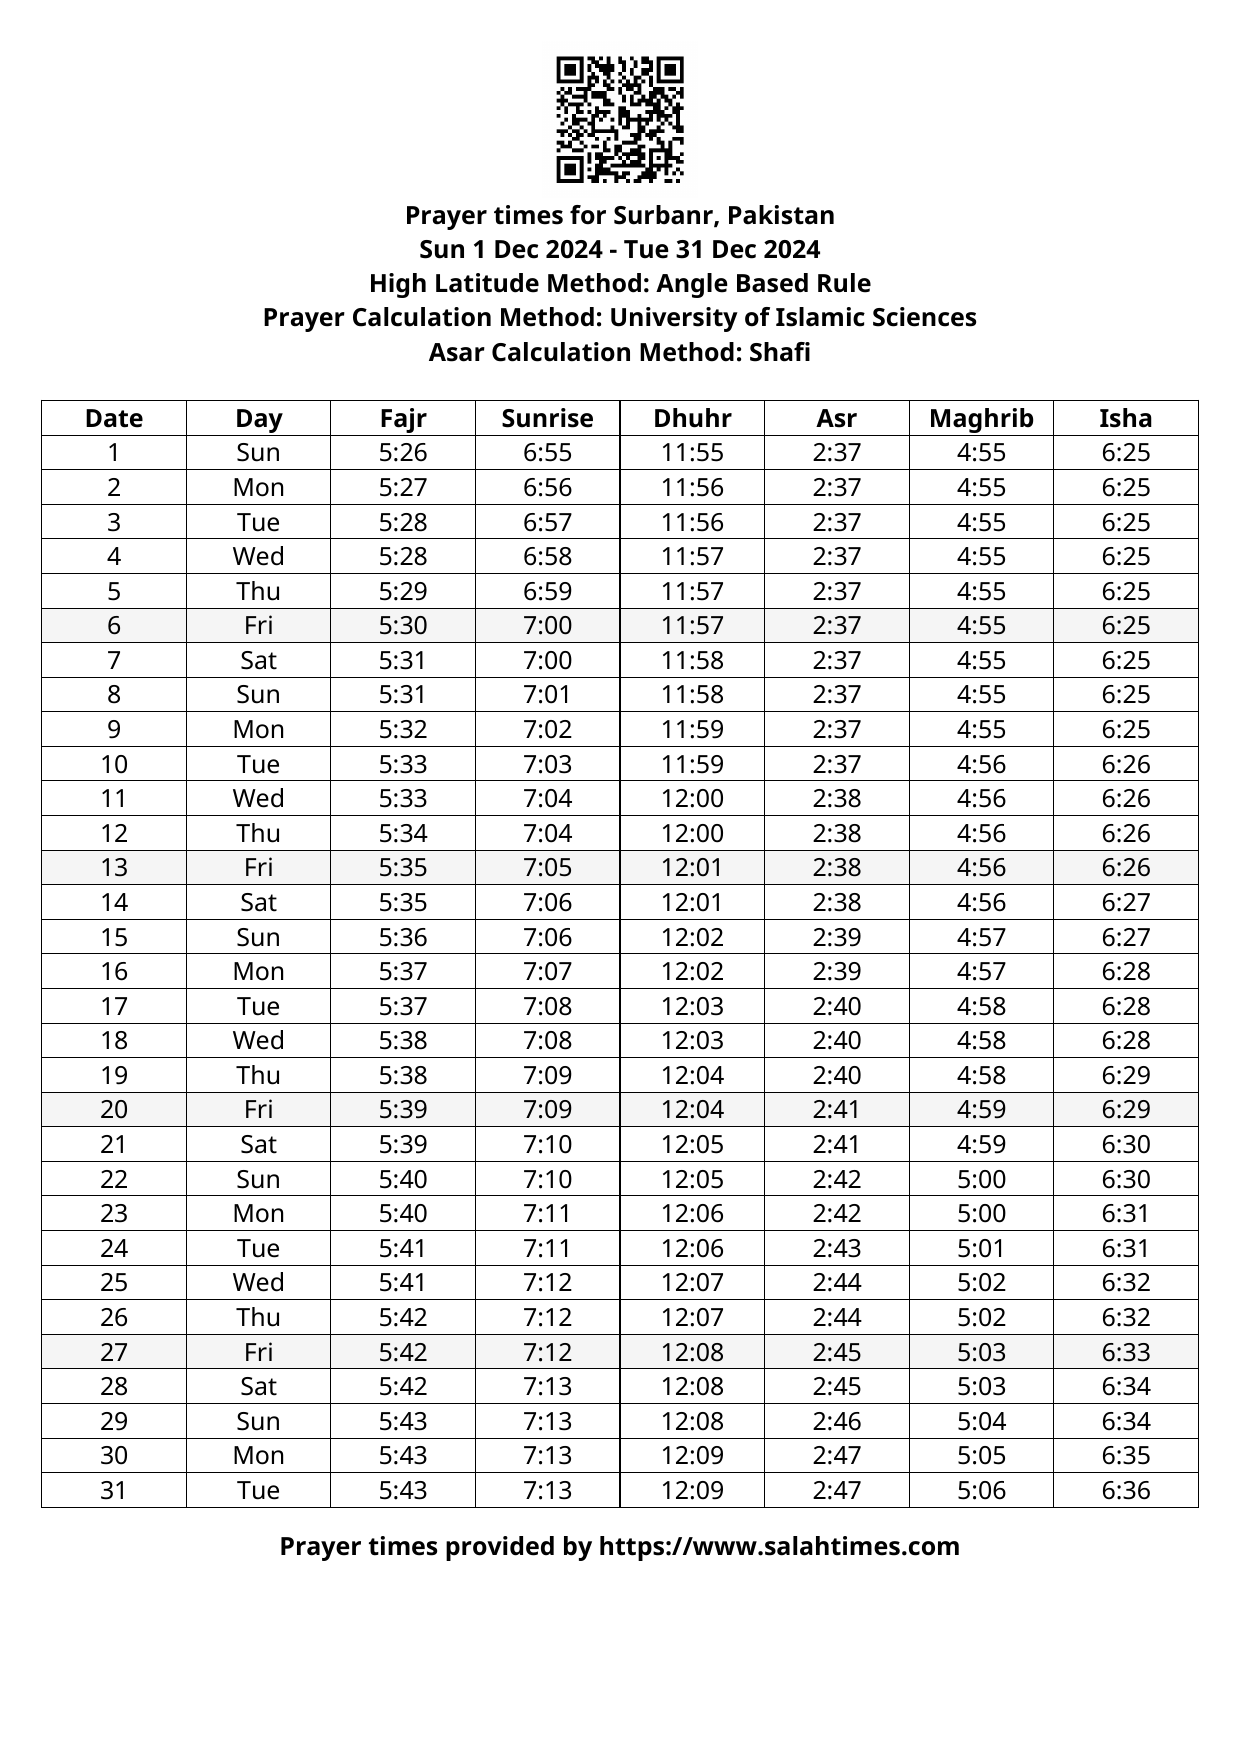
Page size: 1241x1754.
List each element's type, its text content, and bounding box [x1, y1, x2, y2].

table_cell 6:30 [1054, 1127, 1198, 1161]
table_cell 6:25 [1054, 609, 1198, 642]
table_cell 12:09 [621, 1473, 764, 1507]
table_cell 9 [42, 712, 186, 746]
table_cell 6:28 [1054, 1024, 1198, 1057]
text Prayer times for Surbanr, Pakistan [42, 198, 1198, 232]
table_cell 11:59 [621, 712, 764, 746]
table_cell 2:38 [765, 885, 909, 919]
table_cell 12:06 [621, 1231, 764, 1264]
table_cell 5:32 [331, 712, 475, 746]
table_cell 6:32 [1054, 1266, 1198, 1299]
table_cell 6:26 [1054, 747, 1198, 780]
table_cell 6:25 [1054, 574, 1198, 607]
table_cell 5:33 [331, 781, 475, 815]
table_cell 16 [42, 954, 186, 988]
table_cell 2:37 [765, 678, 909, 711]
table_cell 6:34 [1054, 1404, 1198, 1437]
table_cell 7:09 [476, 1093, 619, 1126]
table_cell 12:02 [621, 954, 764, 988]
table_cell 4:55 [910, 539, 1053, 573]
table_cell 19 [42, 1058, 186, 1092]
table_cell 4:56 [910, 851, 1053, 884]
table_cell Sat [187, 1127, 330, 1161]
table_cell 4:56 [910, 816, 1053, 849]
table_cell 6:29 [1054, 1093, 1198, 1126]
table_cell 6:25 [1054, 436, 1198, 469]
table_cell 5:34 [331, 816, 475, 849]
table_cell 2:37 [765, 574, 909, 607]
table_cell 12:03 [621, 989, 764, 1022]
table_cell 12:04 [621, 1093, 764, 1126]
table_cell 2:37 [765, 505, 909, 538]
table_cell 7:03 [476, 747, 619, 780]
table_cell 4:58 [910, 1058, 1053, 1092]
table_cell 5:35 [331, 851, 475, 884]
text Prayer Calculation Method: University of Islamic Sciences [42, 300, 1198, 334]
table_cell 5:40 [331, 1196, 475, 1230]
table_cell Sun [187, 1404, 330, 1437]
table_cell 2:44 [765, 1266, 909, 1299]
table_cell 6:25 [1054, 678, 1198, 711]
table_cell 18 [42, 1024, 186, 1057]
table_cell 2:38 [765, 816, 909, 849]
table_cell 5:28 [331, 539, 475, 573]
table_cell 4:55 [910, 643, 1053, 677]
table_cell 6:29 [1054, 1058, 1198, 1092]
table_cell 2:37 [765, 643, 909, 677]
table_cell 5:01 [910, 1231, 1053, 1264]
table_cell 7:13 [476, 1439, 619, 1472]
table_cell Sat [187, 1369, 330, 1403]
table_cell 29 [42, 1404, 186, 1437]
table_cell 5:35 [331, 885, 475, 919]
table_cell 2:40 [765, 989, 909, 1022]
table_cell 6:30 [1054, 1162, 1198, 1195]
table_cell 2:42 [765, 1196, 909, 1230]
table_cell 7:04 [476, 816, 619, 849]
table_cell 5:37 [331, 989, 475, 1022]
table_cell 11:57 [621, 609, 764, 642]
table_cell 7:10 [476, 1162, 619, 1195]
table_cell 11:57 [621, 574, 764, 607]
table_cell 7:09 [476, 1058, 619, 1092]
table_cell 5:39 [331, 1093, 475, 1126]
table_cell 5:02 [910, 1300, 1053, 1334]
table_cell 5:38 [331, 1024, 475, 1057]
table_cell 7:02 [476, 712, 619, 746]
table_header Maghrib [910, 401, 1053, 434]
table_cell 5:27 [331, 470, 475, 504]
table_cell 6:25 [1054, 505, 1198, 538]
table_cell 4:55 [910, 505, 1053, 538]
table_cell 12:03 [621, 1024, 764, 1057]
table_cell Thu [187, 574, 330, 607]
table_cell 5:28 [331, 505, 475, 538]
text Prayer times provided by https://www.salahtimes.com [42, 1528, 1198, 1563]
table_header Day [187, 401, 330, 434]
table_header Sunrise [476, 401, 619, 434]
table_cell 5:39 [331, 1127, 475, 1161]
table_cell Wed [187, 1266, 330, 1299]
table_cell 4:55 [910, 609, 1053, 642]
table_cell Sun [187, 678, 330, 711]
table_cell Fri [187, 1335, 330, 1368]
table_cell 7:13 [476, 1473, 619, 1507]
table_cell 27 [42, 1335, 186, 1368]
table_cell 6:36 [1054, 1473, 1198, 1507]
table_cell 13 [42, 851, 186, 884]
table_cell 10 [42, 747, 186, 780]
table_cell Mon [187, 470, 330, 504]
table_cell 12:07 [621, 1266, 764, 1299]
table_cell 5:03 [910, 1335, 1053, 1368]
table_cell Thu [187, 1300, 330, 1334]
table_header Isha [1054, 401, 1198, 434]
table_cell 6:27 [1054, 920, 1198, 953]
table_cell 5:00 [910, 1196, 1053, 1230]
table_cell 2:39 [765, 954, 909, 988]
table_cell 7:01 [476, 678, 619, 711]
table_cell 4 [42, 539, 186, 573]
table_cell Wed [187, 539, 330, 573]
table_cell 12:04 [621, 1058, 764, 1092]
table_cell 5:43 [331, 1404, 475, 1437]
table_cell 6:26 [1054, 781, 1198, 815]
table_header Asr [765, 401, 909, 434]
table_cell 5:41 [331, 1266, 475, 1299]
table_cell 7:07 [476, 954, 619, 988]
table_cell 28 [42, 1369, 186, 1403]
table_cell 6:26 [1054, 851, 1198, 884]
table_cell 5:43 [331, 1473, 475, 1507]
table_cell 6:34 [1054, 1369, 1198, 1403]
table_cell 3 [42, 505, 186, 538]
table_cell 11:57 [621, 539, 764, 573]
table_cell Sun [187, 920, 330, 953]
table_cell 7:06 [476, 920, 619, 953]
table_cell 5:43 [331, 1439, 475, 1472]
table_cell 1 [42, 436, 186, 469]
table_cell 6:35 [1054, 1439, 1198, 1472]
table_cell Tue [187, 1473, 330, 1507]
table_cell 11:58 [621, 643, 764, 677]
table_cell 7:10 [476, 1127, 619, 1161]
table_cell 25 [42, 1266, 186, 1299]
table_cell 2:39 [765, 920, 909, 953]
table_cell Wed [187, 781, 330, 815]
table_cell 5:42 [331, 1300, 475, 1334]
table_cell 5:04 [910, 1404, 1053, 1437]
table_cell 2:37 [765, 470, 909, 504]
table_cell 4:55 [910, 436, 1053, 469]
table_cell 6:28 [1054, 989, 1198, 1022]
table_cell 6 [42, 609, 186, 642]
table_cell 2:37 [765, 609, 909, 642]
table_cell 5:31 [331, 678, 475, 711]
table_cell 12:01 [621, 885, 764, 919]
table_cell 5:42 [331, 1369, 475, 1403]
table_cell 4:55 [910, 470, 1053, 504]
table_cell 7:12 [476, 1335, 619, 1368]
table_cell 11:58 [621, 678, 764, 711]
table_cell 6:55 [476, 436, 619, 469]
table_cell 7:08 [476, 1024, 619, 1057]
table_cell Sun [187, 436, 330, 469]
table_cell 6:31 [1054, 1196, 1198, 1230]
table_cell 7:06 [476, 885, 619, 919]
table_cell 12:08 [621, 1335, 764, 1368]
table_cell 7:13 [476, 1369, 619, 1403]
table_cell 5:26 [331, 436, 475, 469]
table_cell Mon [187, 1439, 330, 1472]
table_cell 7 [42, 643, 186, 677]
table_cell 7:12 [476, 1266, 619, 1299]
table_cell 12:07 [621, 1300, 764, 1334]
table_cell Wed [187, 1024, 330, 1057]
table_cell Mon [187, 954, 330, 988]
table_cell Fri [187, 609, 330, 642]
table_cell 6:25 [1054, 712, 1198, 746]
table_cell 2 [42, 470, 186, 504]
table_cell 4:57 [910, 920, 1053, 953]
table_cell 12:01 [621, 851, 764, 884]
table_cell 4:55 [910, 712, 1053, 746]
table_cell 8 [42, 678, 186, 711]
table_cell 2:47 [765, 1473, 909, 1507]
table_cell 5:37 [331, 954, 475, 988]
text High Latitude Method: Angle Based Rule [42, 266, 1198, 300]
table_cell 23 [42, 1196, 186, 1230]
table_cell 7:04 [476, 781, 619, 815]
table_cell 4:57 [910, 954, 1053, 988]
table_cell 2:40 [765, 1058, 909, 1092]
table_cell 5:02 [910, 1266, 1053, 1299]
table_cell 30 [42, 1439, 186, 1472]
table_cell 5:29 [331, 574, 475, 607]
table_cell 6:31 [1054, 1231, 1198, 1264]
table_cell 2:37 [765, 712, 909, 746]
table_cell 4:59 [910, 1093, 1053, 1126]
table_cell 2:41 [765, 1093, 909, 1126]
table_cell 22 [42, 1162, 186, 1195]
table_cell 12:00 [621, 781, 764, 815]
table_cell Sat [187, 643, 330, 677]
table_cell 5:36 [331, 920, 475, 953]
table_cell 4:55 [910, 574, 1053, 607]
table_cell 2:38 [765, 851, 909, 884]
table_cell 2:37 [765, 539, 909, 573]
table_cell 17 [42, 989, 186, 1022]
table_cell 2:44 [765, 1300, 909, 1334]
table_cell 2:47 [765, 1439, 909, 1472]
table_cell 2:41 [765, 1127, 909, 1161]
picture [542, 41, 699, 198]
table_cell 7:12 [476, 1300, 619, 1334]
table_cell 2:42 [765, 1162, 909, 1195]
table_cell Fri [187, 851, 330, 884]
table_cell 15 [42, 920, 186, 953]
table_cell 6:28 [1054, 954, 1198, 988]
table_cell 5:40 [331, 1162, 475, 1195]
table_cell 11:55 [621, 436, 764, 469]
table_cell 12:08 [621, 1404, 764, 1437]
table_cell Tue [187, 747, 330, 780]
table_cell 7:08 [476, 989, 619, 1022]
table_cell 12:00 [621, 816, 764, 849]
table_cell 12:08 [621, 1369, 764, 1403]
table_cell 5:30 [331, 609, 475, 642]
table_cell 5:33 [331, 747, 475, 780]
table_cell 26 [42, 1300, 186, 1334]
table_cell 4:56 [910, 747, 1053, 780]
table_cell 6:33 [1054, 1335, 1198, 1368]
table_cell 5:42 [331, 1335, 475, 1368]
table_cell Fri [187, 1093, 330, 1126]
table_cell 5:06 [910, 1473, 1053, 1507]
table_cell 5:38 [331, 1058, 475, 1092]
table_cell 2:45 [765, 1335, 909, 1368]
table_cell 11:56 [621, 505, 764, 538]
table_cell 4:59 [910, 1127, 1053, 1161]
table_cell Tue [187, 505, 330, 538]
table_cell 6:25 [1054, 643, 1198, 677]
table_cell 6:25 [1054, 539, 1198, 573]
table_cell 6:26 [1054, 816, 1198, 849]
table_cell 6:25 [1054, 470, 1198, 504]
table_cell 5:41 [331, 1231, 475, 1264]
text Sun 1 Dec 2024 - Tue 31 Dec 2024 [42, 232, 1198, 266]
table_cell 24 [42, 1231, 186, 1264]
table_cell 7:00 [476, 643, 619, 677]
table_cell 4:58 [910, 1024, 1053, 1057]
table_cell 2:43 [765, 1231, 909, 1264]
table_cell 12:05 [621, 1162, 764, 1195]
text Asar Calculation Method: Shafi [42, 334, 1198, 368]
table_cell 2:37 [765, 747, 909, 780]
table_cell 7:11 [476, 1231, 619, 1264]
table_cell 11:56 [621, 470, 764, 504]
table_cell 4:58 [910, 989, 1053, 1022]
table_cell 4:56 [910, 885, 1053, 919]
table_cell Thu [187, 1058, 330, 1092]
table_cell 2:37 [765, 436, 909, 469]
table_cell Mon [187, 712, 330, 746]
table_cell 6:27 [1054, 885, 1198, 919]
table_cell 5 [42, 574, 186, 607]
table_cell 2:40 [765, 1024, 909, 1057]
table_cell 31 [42, 1473, 186, 1507]
table_cell 20 [42, 1093, 186, 1126]
table_cell 12:09 [621, 1439, 764, 1472]
table_cell 7:05 [476, 851, 619, 884]
table_cell 6:59 [476, 574, 619, 607]
table_cell 6:58 [476, 539, 619, 573]
table_cell 12:05 [621, 1127, 764, 1161]
table_cell Thu [187, 816, 330, 849]
table_cell 7:00 [476, 609, 619, 642]
table_cell 2:46 [765, 1404, 909, 1437]
table_header Fajr [331, 401, 475, 434]
table_cell Tue [187, 1231, 330, 1264]
table_cell 7:13 [476, 1404, 619, 1437]
table_cell 11 [42, 781, 186, 815]
table_cell 5:03 [910, 1369, 1053, 1403]
table_cell 12:06 [621, 1196, 764, 1230]
table_cell 5:00 [910, 1162, 1053, 1195]
table_cell 5:05 [910, 1439, 1053, 1472]
table_cell Sun [187, 1162, 330, 1195]
table_cell 21 [42, 1127, 186, 1161]
table_header Dhuhr [621, 401, 764, 434]
table_cell 12 [42, 816, 186, 849]
table_cell 4:55 [910, 678, 1053, 711]
table_cell 14 [42, 885, 186, 919]
table_cell Mon [187, 1196, 330, 1230]
table_cell 6:56 [476, 470, 619, 504]
table_cell 11:59 [621, 747, 764, 780]
table_cell 4:56 [910, 781, 1053, 815]
table_cell Tue [187, 989, 330, 1022]
table_cell 2:45 [765, 1369, 909, 1403]
table_cell 12:02 [621, 920, 764, 953]
table_header Date [42, 401, 186, 434]
table_cell 5:31 [331, 643, 475, 677]
table_cell 7:11 [476, 1196, 619, 1230]
table_cell 2:38 [765, 781, 909, 815]
table_cell Sat [187, 885, 330, 919]
table_cell 6:32 [1054, 1300, 1198, 1334]
table_cell 6:57 [476, 505, 619, 538]
